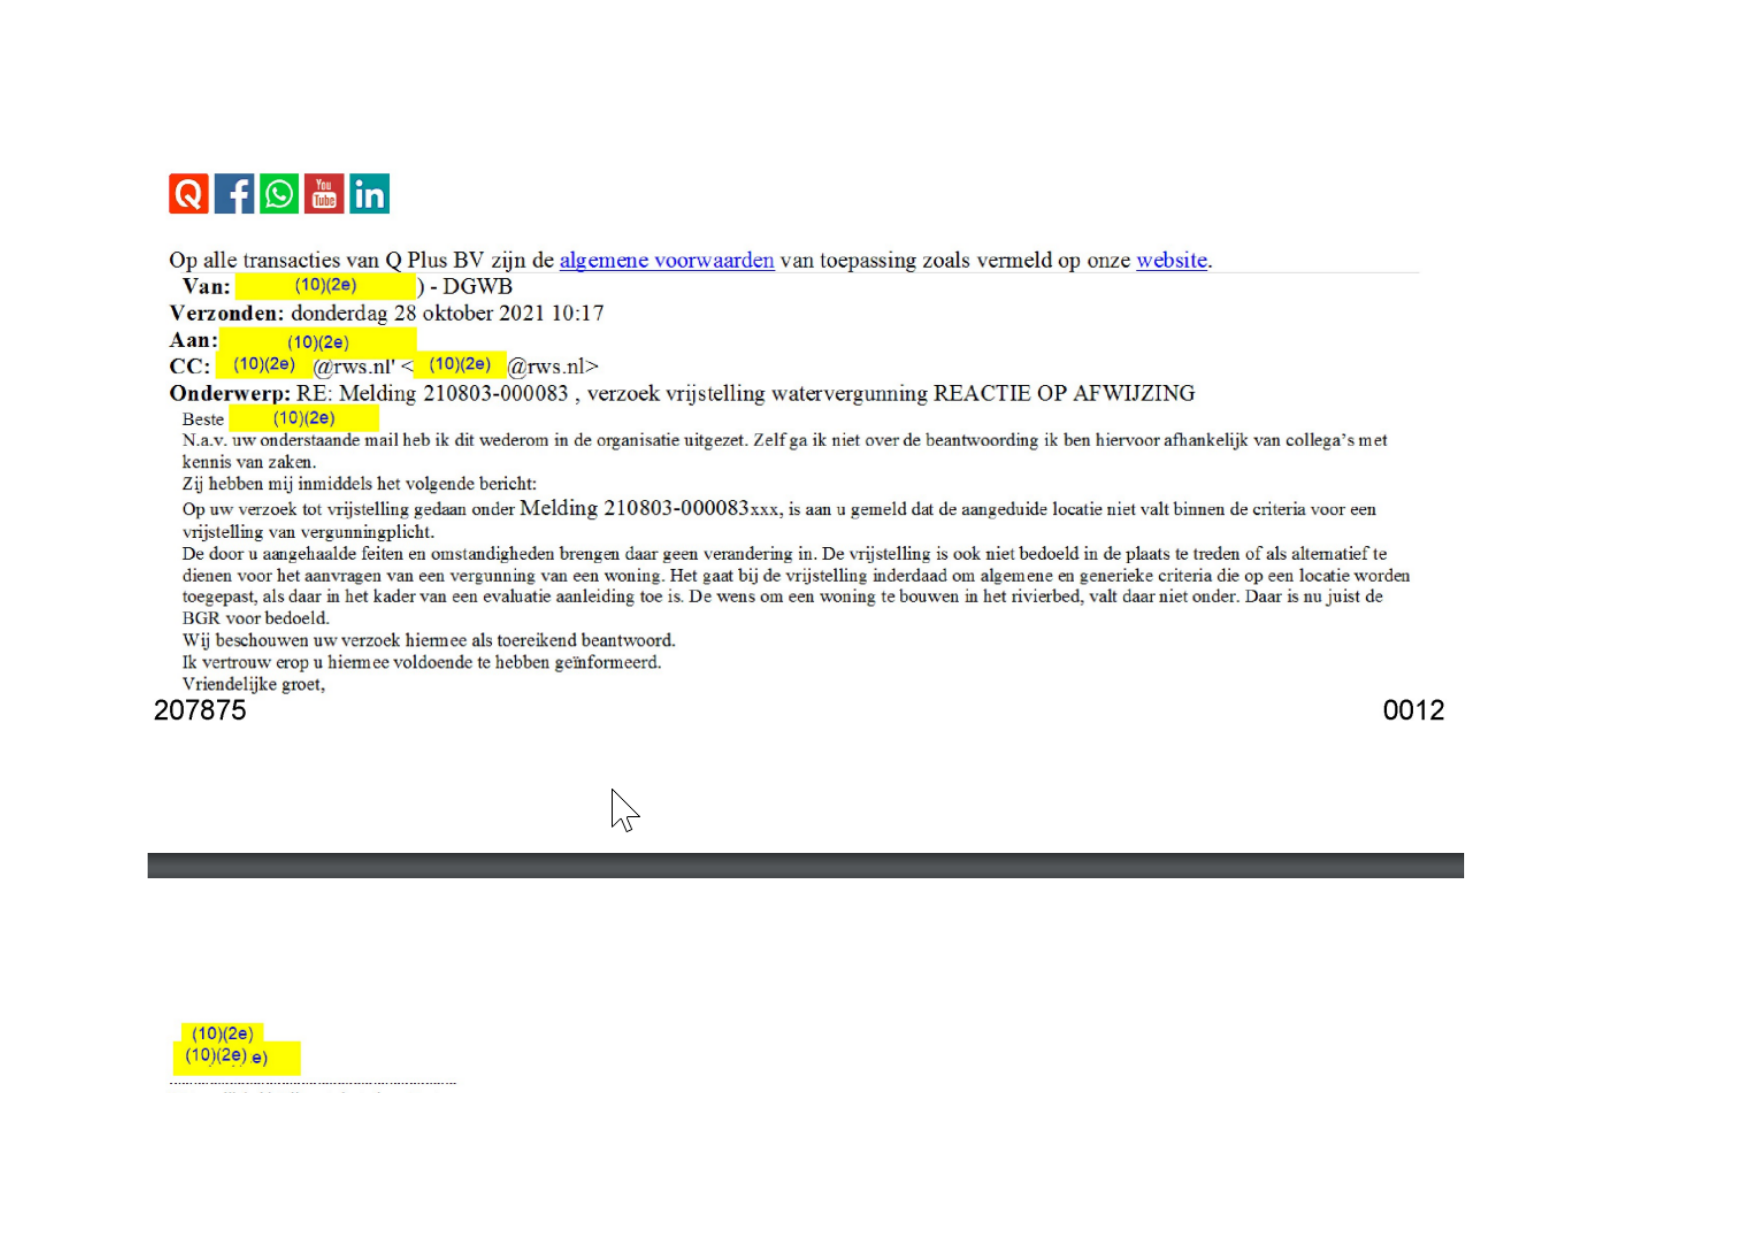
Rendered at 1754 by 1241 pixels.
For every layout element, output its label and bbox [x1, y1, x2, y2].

picture [147, 147, 1465, 1093]
